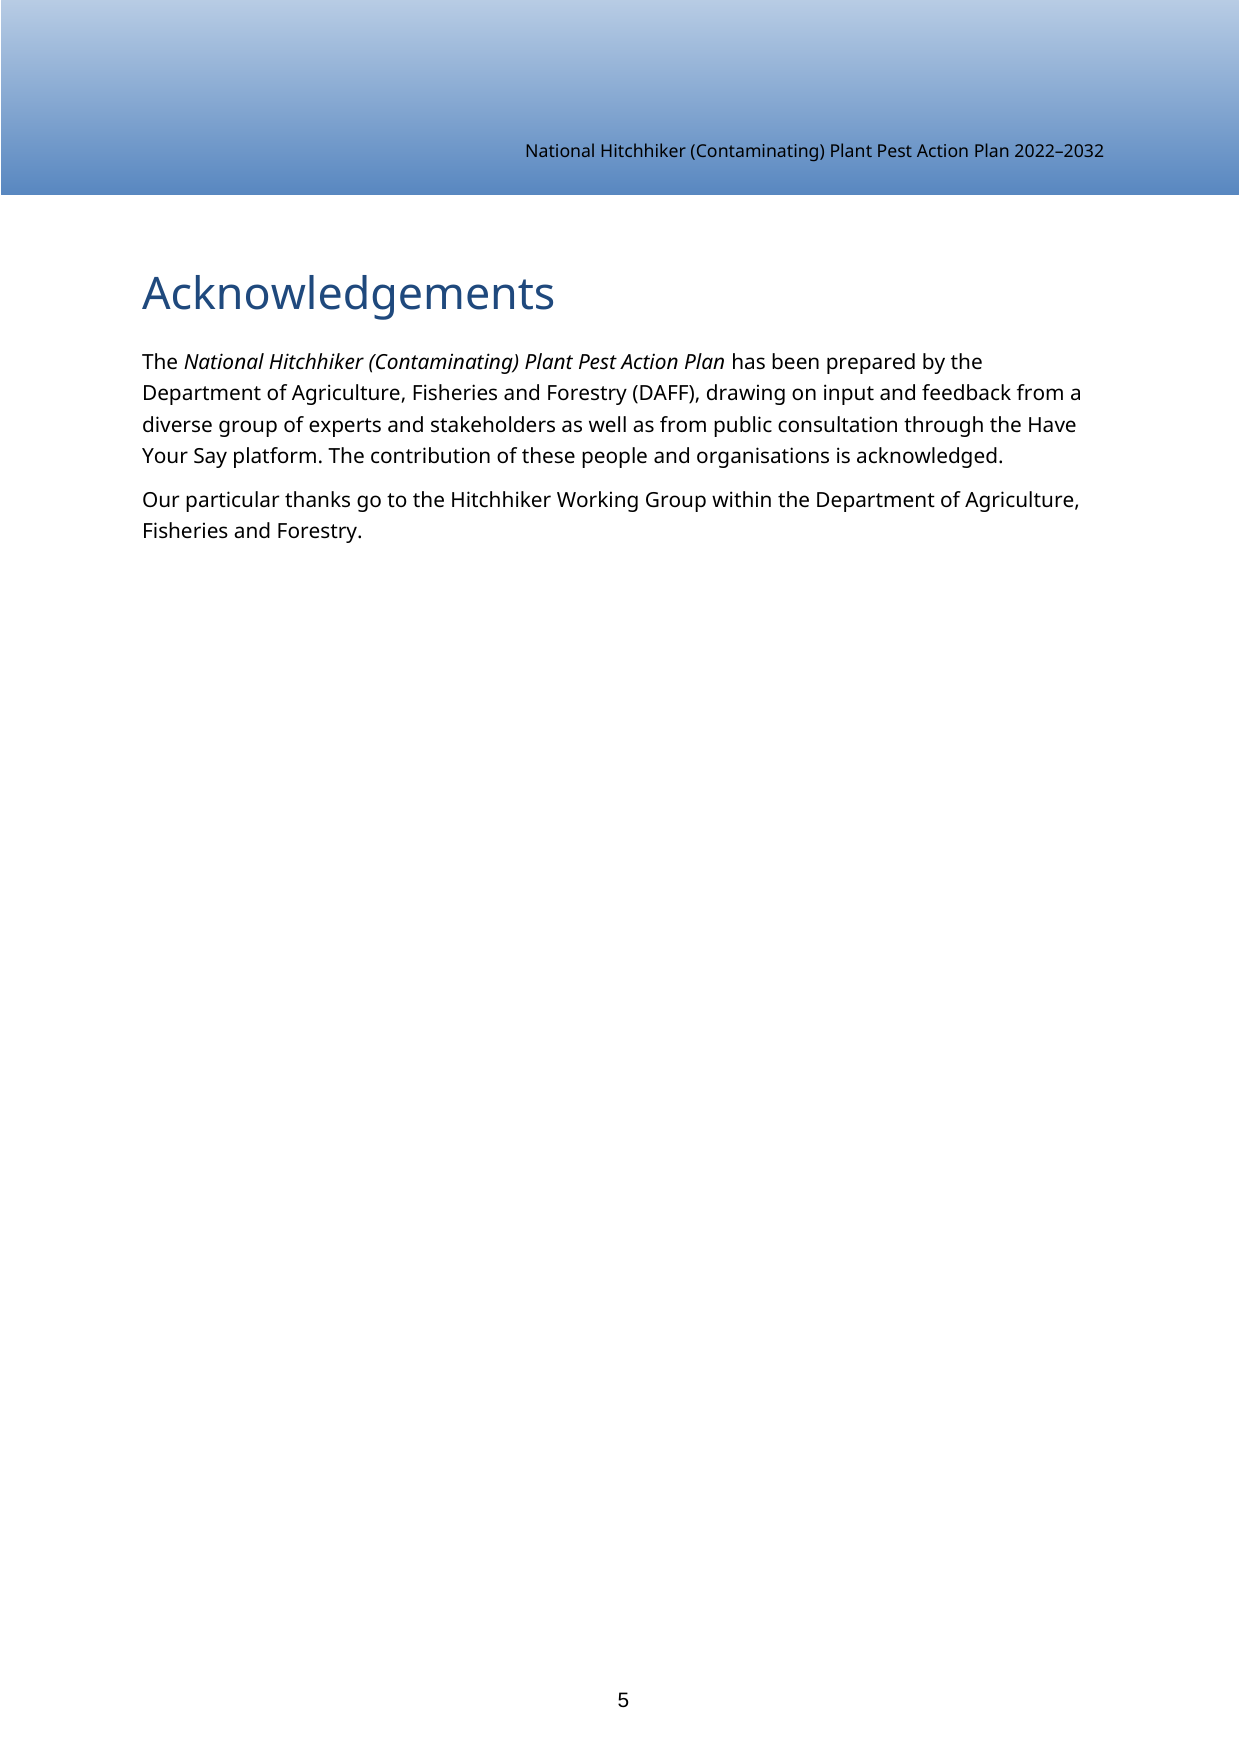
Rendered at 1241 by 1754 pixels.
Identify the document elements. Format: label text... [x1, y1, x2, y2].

text The National Hitchhiker (Contaminating) Plant Pest Action Plan has been prepared by the Department of Agriculture, Fisheries and Forestry (DAFF), drawing on input and feedback from a diverse group of experts and stakeholders as well as from public consultation through the Have Your Say platform. The contribution of these people and organisations is acknowledged. [142, 347, 1104, 469]
text Our particular thanks go to the Hitchhiker Working Group within the Department of Agriculture, Fisheries and Forestry. [142, 485, 1104, 544]
subtitle Acknowledgements [142, 261, 1104, 322]
